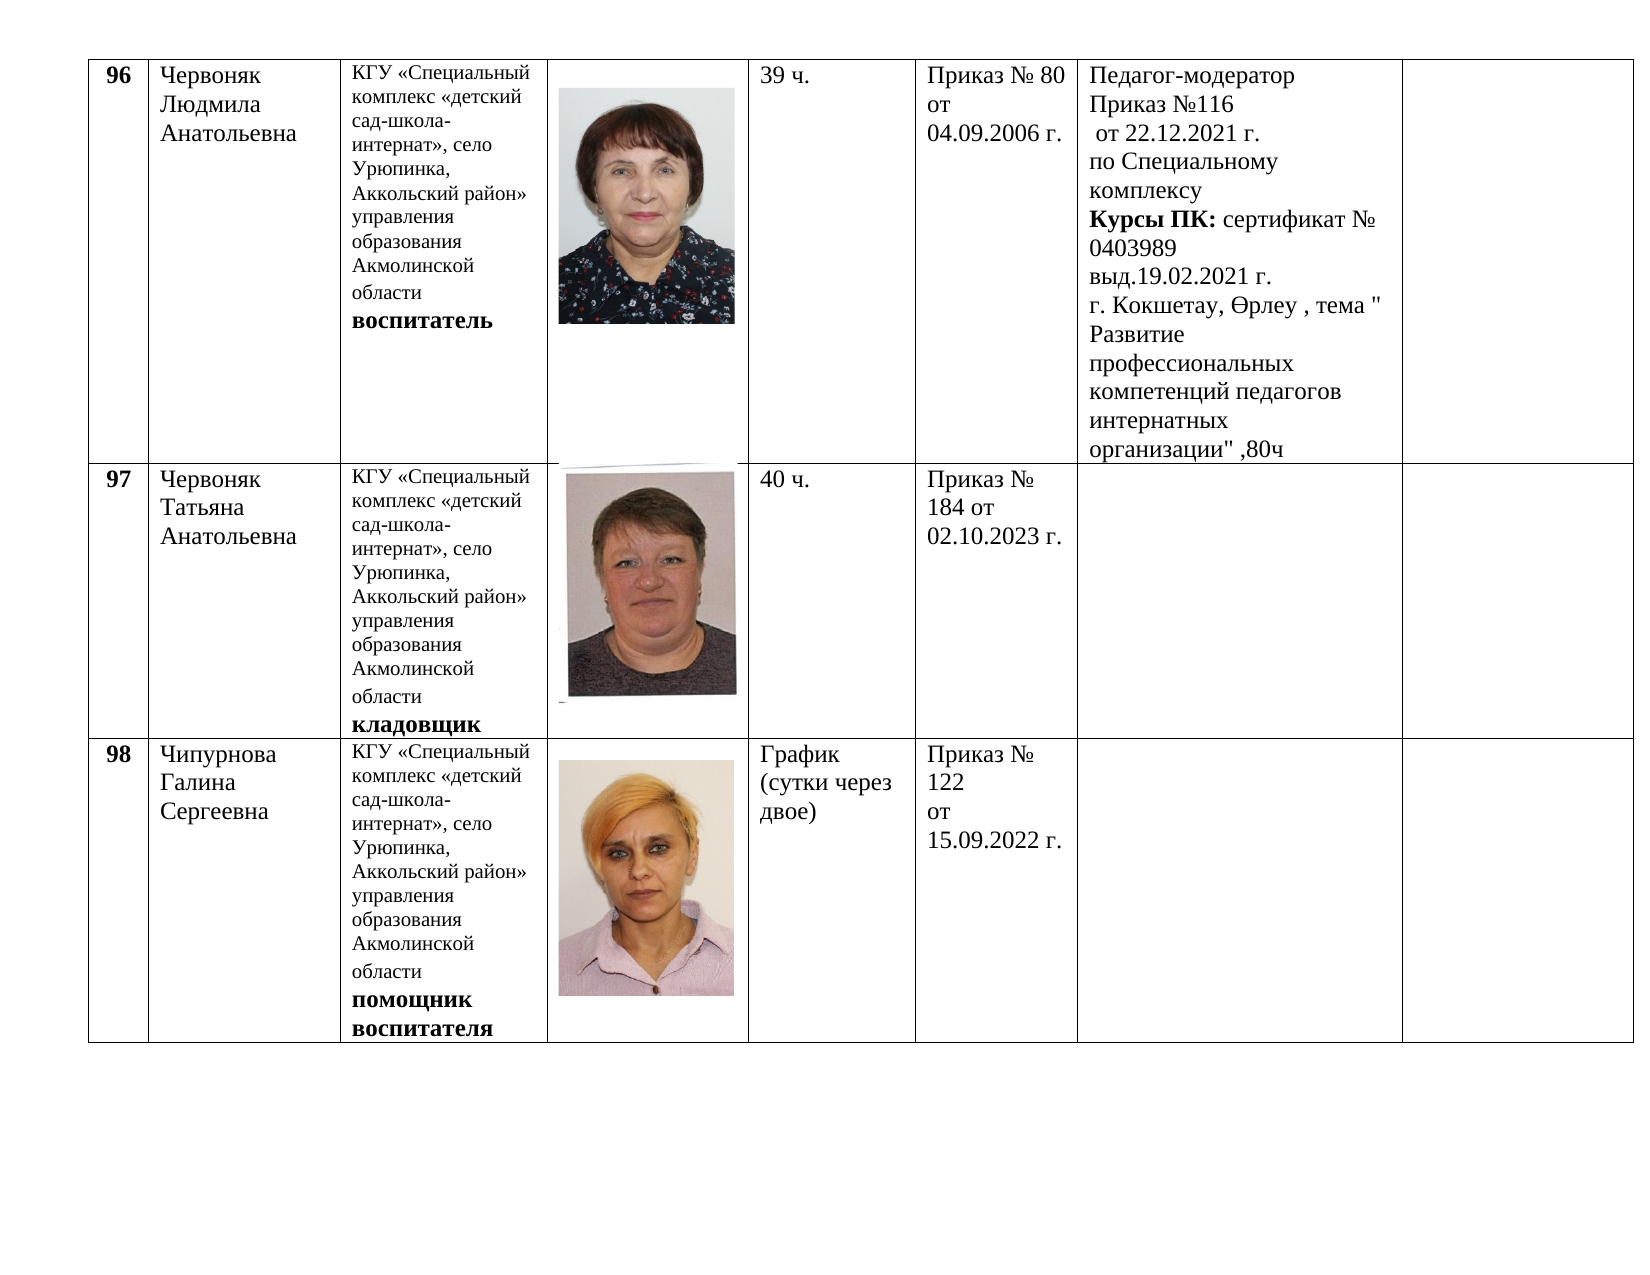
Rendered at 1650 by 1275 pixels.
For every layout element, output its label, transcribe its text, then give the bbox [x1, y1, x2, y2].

table_cell [1403, 739, 1633, 1042]
table_cell Педагог-модератор Приказ №116 от 22.12.2021 г. по Специальному комплексу Курсы ПК: сертификат № 0403989 выд.19.02.2021 г. г. Кокшетау, Өрлеу , тема " Развитие профессиональных компетенций педагогов интернатных организации" ,80ч [1078, 60, 1402, 463]
table_cell 97 [89, 464, 148, 738]
table_cell 98 [89, 739, 148, 1042]
table_cell Червоняк Татьяна Анатольевна [149, 464, 340, 738]
table_cell Червоняк Людмила Анатольевна [149, 60, 340, 463]
picture [558, 760, 734, 996]
table_cell [1403, 60, 1633, 463]
table_cell 96 [89, 60, 148, 463]
picture [558, 87, 735, 324]
table_cell [1078, 739, 1402, 1042]
table_cell 39 ч. [749, 60, 915, 463]
table_cell Чипурнова Галина Сергеевна [149, 739, 340, 1042]
table_cell [548, 464, 748, 738]
picture [558, 463, 738, 708]
table_cell График (сутки через двое) [749, 739, 915, 1042]
table_cell КГУ «Специальный комплекс «детский сад-школа-интернат», село Урюпинка, Аккольский район» управления образования Акмолинской области помощник воспитателя [341, 739, 547, 1042]
table_cell [548, 60, 748, 463]
table_cell Приказ № 184 от 02.10.2023 г. [916, 464, 1077, 738]
table_cell Приказ № 80 от 04.09.2006 г. [916, 60, 1077, 463]
table_cell [1078, 464, 1402, 738]
table_cell [548, 739, 748, 1042]
table_cell [1403, 464, 1633, 738]
table_cell Приказ № 122 от 15.09.2022 г. [916, 739, 1077, 1042]
table_cell КГУ «Специальный комплекс «детский сад-школа-интернат», село Урюпинка, Аккольский район» управления образования Акмолинской области кладовщик [341, 464, 547, 738]
table_cell КГУ «Специальный комплекс «детский сад-школа-интернат», село Урюпинка, Аккольский район» управления образования Акмолинской области воспитатель [341, 60, 547, 463]
table_cell 40 ч. [749, 464, 915, 738]
